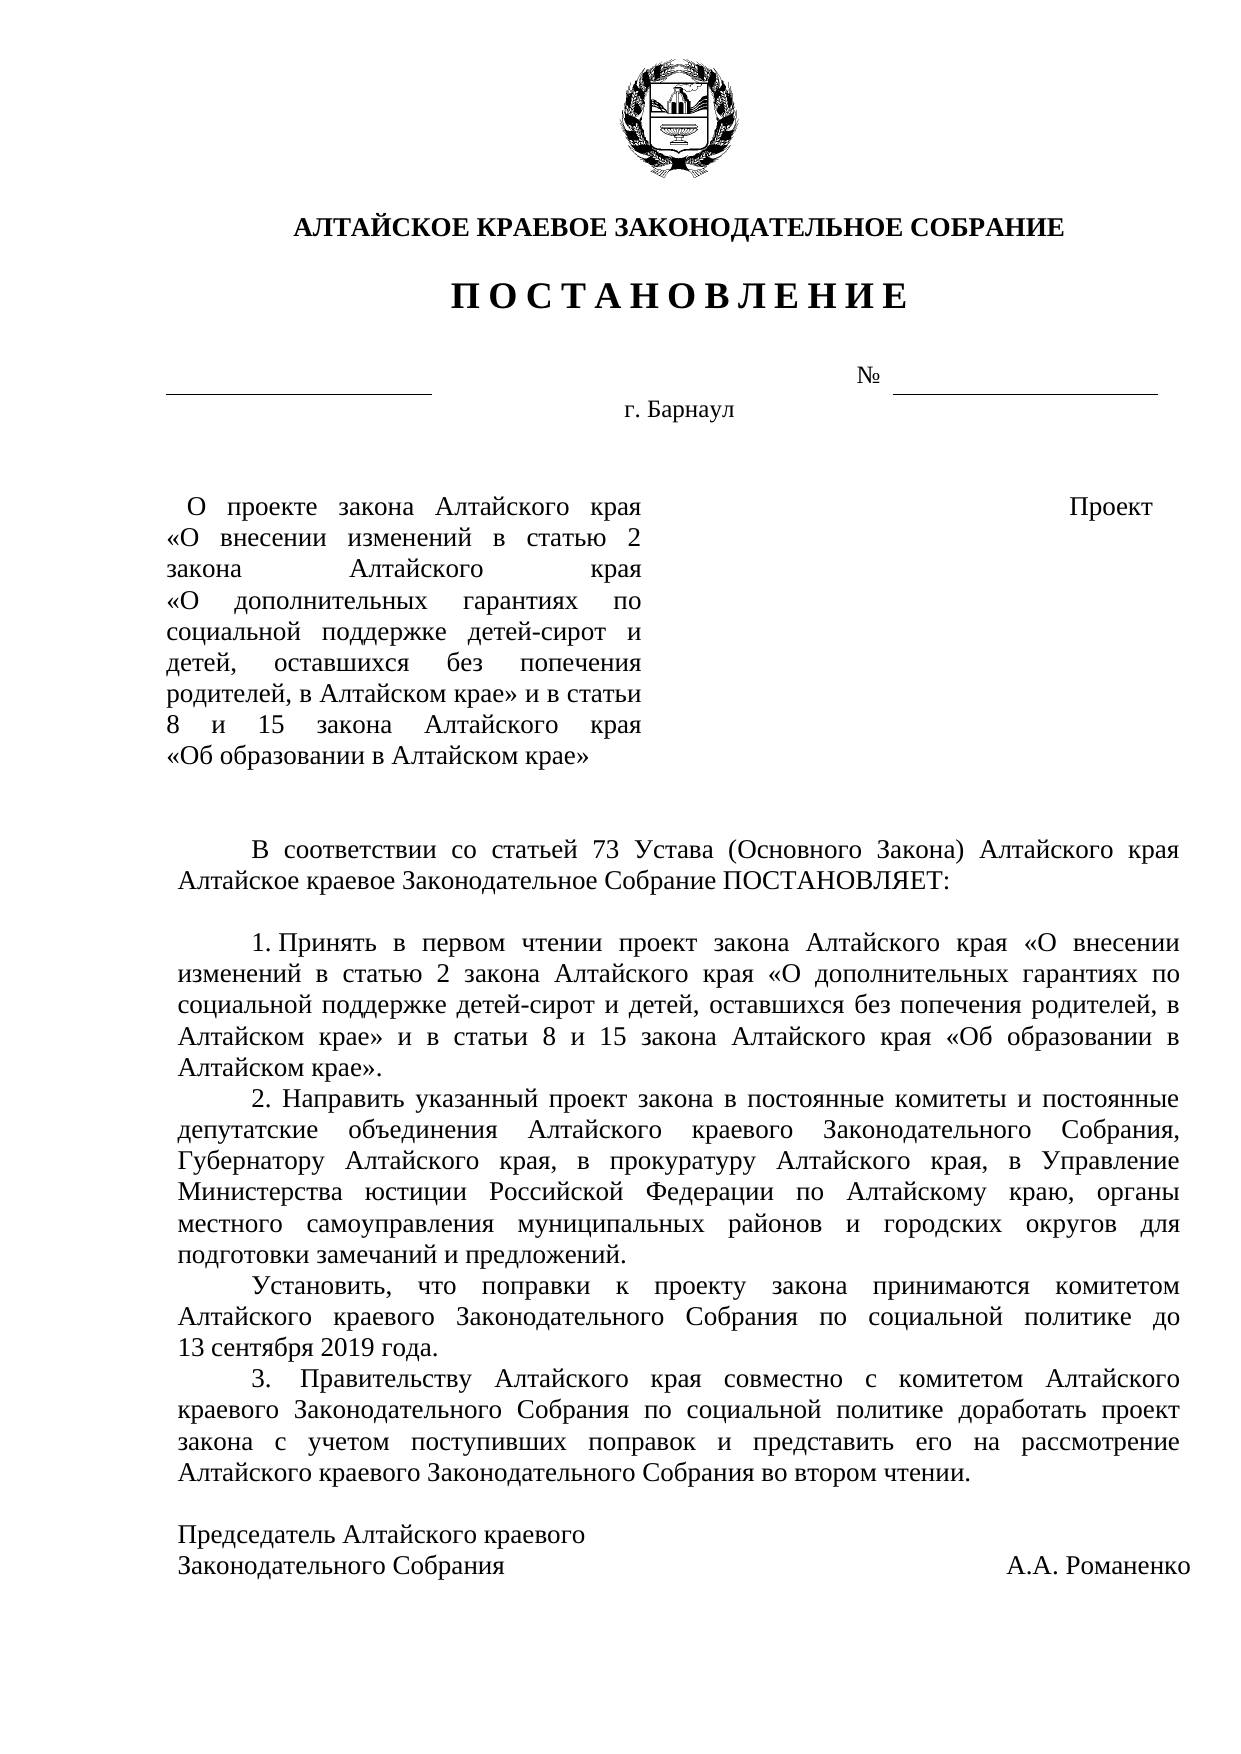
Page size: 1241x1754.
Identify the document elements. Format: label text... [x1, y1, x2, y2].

text 3. Правительству Алтайского края совместно с комитетом Алтайского краевого Законодательного Собрания по социальной политике доработать проект закона с учетом поступивших поправок и представить его на рассмотрение Алтайского краевого Законодательного Собрания во втором чтении. [177, 1362, 1181, 1487]
table_header А.А. Романенко [856, 1518, 1192, 1580]
text Установить, что поправки к проекту закона принимаются комитетом Алтайского краевого Законодательного Собрания по социальной политике до 13 сентября 2019 года. [177, 1269, 1181, 1362]
table_header Председатель Алтайского краевого Законодательного Собрания [177, 1518, 856, 1580]
table_header Проект [653, 490, 1155, 771]
text В соответствии со статьей 73 Устава (Основного Закона) Алтайского края Алтайское краевое Законодательное Собрание ПОСТАНОВЛЯЕТ: [177, 833, 1181, 895]
text 1. Принять в первом чтении проект закона Алтайского края «О внесении изменений в статью 2 закона Алтайского края «О дополнительных гарантиях по социальной поддержке детей-сирот и детей, оставшихся без попечения родителей, в Алтайском крае» и в статьи 8 и 15 закона Алтайского края «Об образовании в Алтайском крае». [177, 926, 1181, 1082]
table_header О проекте закона Алтайского края «О внесении изменений в статью 2 закона Алтайского края «О дополнительных гарантиях по социальной поддержке детей-сирот и детей, оставшихся без попечения родителей, в Алтайском крае» и в статьи 8 и 15 закона Алтайского края «Об образовании в Алтайском крае» [166, 490, 653, 771]
text 2. Направить указанный проект закона в постоянные комитеты и постоянные депутатские объединения Алтайского краевого Законодательного Собрания, Губернатору Алтайского края, в прокуратуру Алтайского края, в Управление Министерства юстиции Российской Федерации по Алтайскому краю, органы местного самоуправления муниципальных районов и городских округов для подготовки замечаний и предложений. [177, 1082, 1181, 1269]
